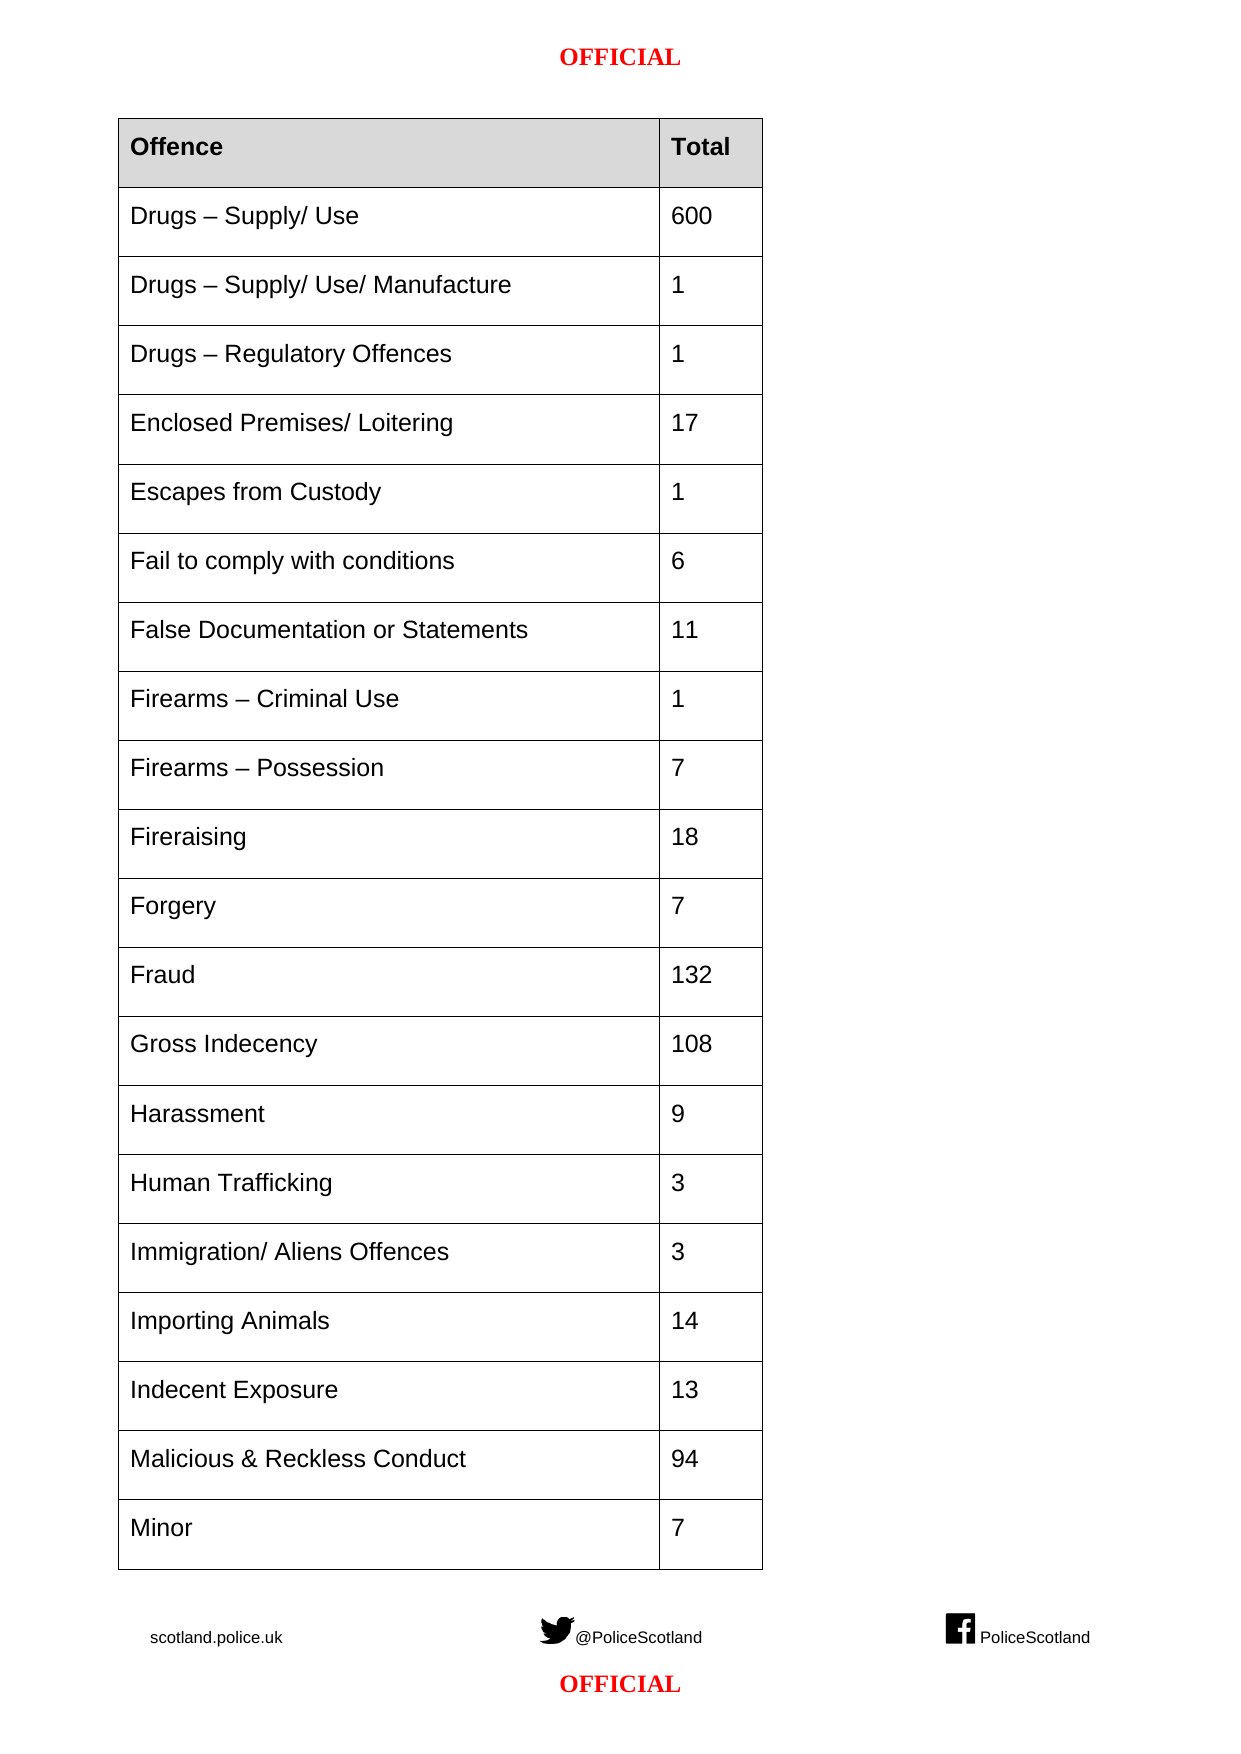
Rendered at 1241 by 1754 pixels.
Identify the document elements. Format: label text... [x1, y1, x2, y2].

table_cell 17 [660, 395, 762, 463]
table_cell Drugs – Supply/ Use [119, 188, 659, 256]
table_cell 7 [660, 879, 762, 947]
table_cell 94 [660, 1431, 762, 1499]
table_cell Drugs – Regulatory Offences [119, 326, 659, 394]
table_cell 7 [660, 741, 762, 809]
table_cell 3 [660, 1155, 762, 1223]
table_cell Enclosed Premises/ Loitering [119, 395, 659, 463]
table_cell False Documentation or Statements [119, 603, 659, 671]
picture [945, 1613, 976, 1644]
table_cell 9 [660, 1086, 762, 1154]
table_cell Firearms – Possession [119, 741, 659, 809]
table_cell 13 [660, 1362, 762, 1430]
table_cell Drugs – Supply/ Use/ Manufacture [119, 257, 659, 325]
table_cell Firearms – Criminal Use [119, 672, 659, 740]
table_cell 1 [660, 326, 762, 394]
table_cell Fraud [119, 948, 659, 1016]
table_cell 108 [660, 1017, 762, 1085]
table_header Total [660, 119, 762, 187]
table_cell Forgery [119, 879, 659, 947]
table_cell 600 [660, 188, 762, 256]
table_cell 132 [660, 948, 762, 1016]
table_cell Gross Indecency [119, 1017, 659, 1085]
picture [538, 1617, 575, 1644]
table_cell Escapes from Custody [119, 465, 659, 532]
table_cell Fireraising [119, 810, 659, 878]
table_cell 1 [660, 672, 762, 740]
table_cell 14 [660, 1293, 762, 1361]
table_cell 1 [660, 465, 762, 532]
table_cell Immigration/ Aliens Offences [119, 1224, 659, 1292]
table_cell Importing Animals [119, 1293, 659, 1361]
table_cell Human Trafficking [119, 1155, 659, 1223]
table_cell Harassment [119, 1086, 659, 1154]
table_cell 3 [660, 1224, 762, 1292]
table_header Offence [119, 119, 659, 187]
table_cell Malicious & Reckless Conduct [119, 1431, 659, 1499]
table_cell Minor [119, 1500, 659, 1568]
table_cell 11 [660, 603, 762, 671]
table_cell Indecent Exposure [119, 1362, 659, 1430]
table_cell 1 [660, 257, 762, 325]
table_cell 7 [660, 1500, 762, 1568]
table_cell Fail to comply with conditions [119, 534, 659, 602]
table_cell 18 [660, 810, 762, 878]
table_cell 6 [660, 534, 762, 602]
